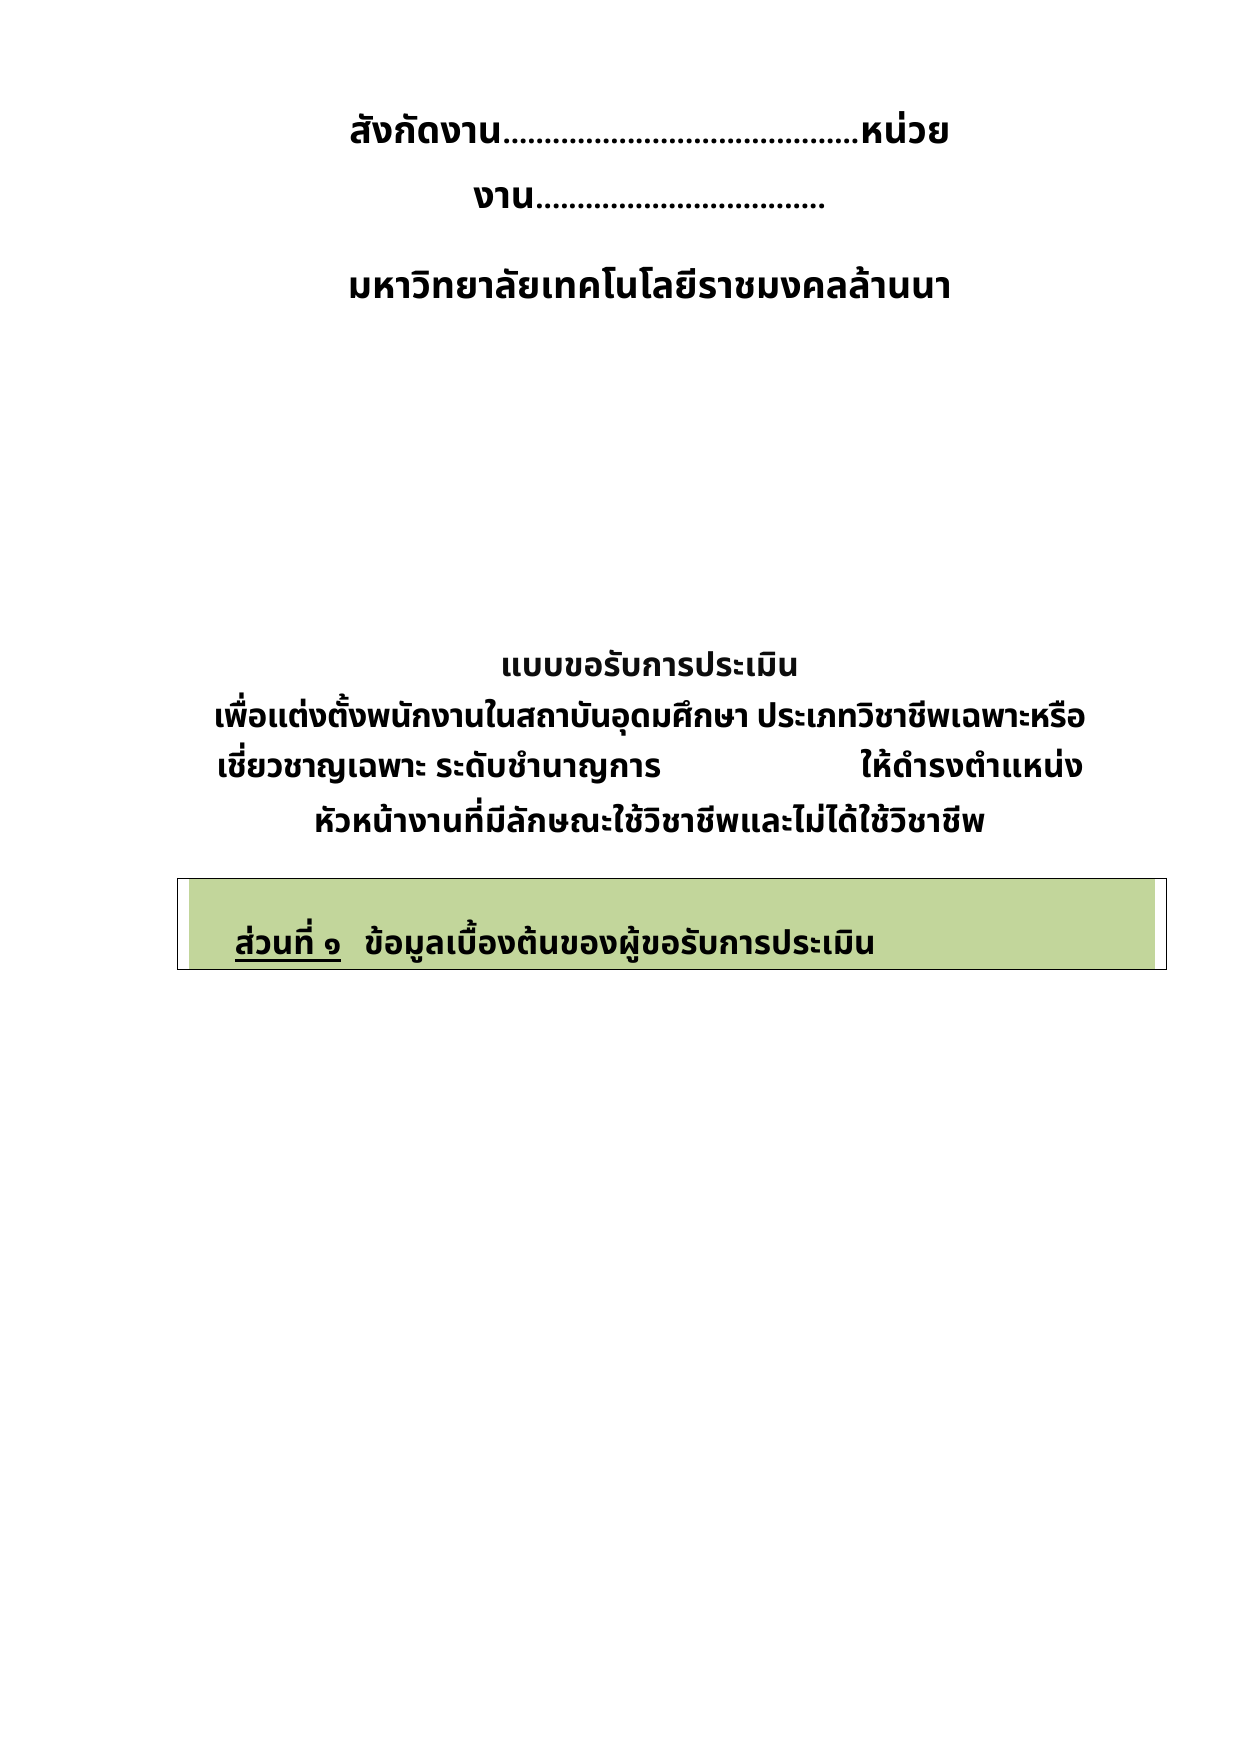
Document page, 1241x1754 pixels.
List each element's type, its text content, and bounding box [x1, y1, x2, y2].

text สังกัดงาน...........................................หน่วยงาน................................... [177, 103, 1122, 225]
text มหาวิทยาลัยเทคโนโลยีราชมงคลล้านนา [177, 259, 1122, 315]
text เพื่อแต่งตั้งพนักงานในสถาบันอุดมศึกษา ประเภทวิชาชีพเฉพาะหรือเชี่ยวชาญเฉพาะ ระดับชำนาญการ ให้ดำรงตำแหน่งหัวหน้างานที่มีลักษณะใช้วิชาชีพและไม่ได้ใช้วิชาชีพ [177, 692, 1122, 849]
text แบบขอรับการประเมิน [177, 641, 1122, 692]
